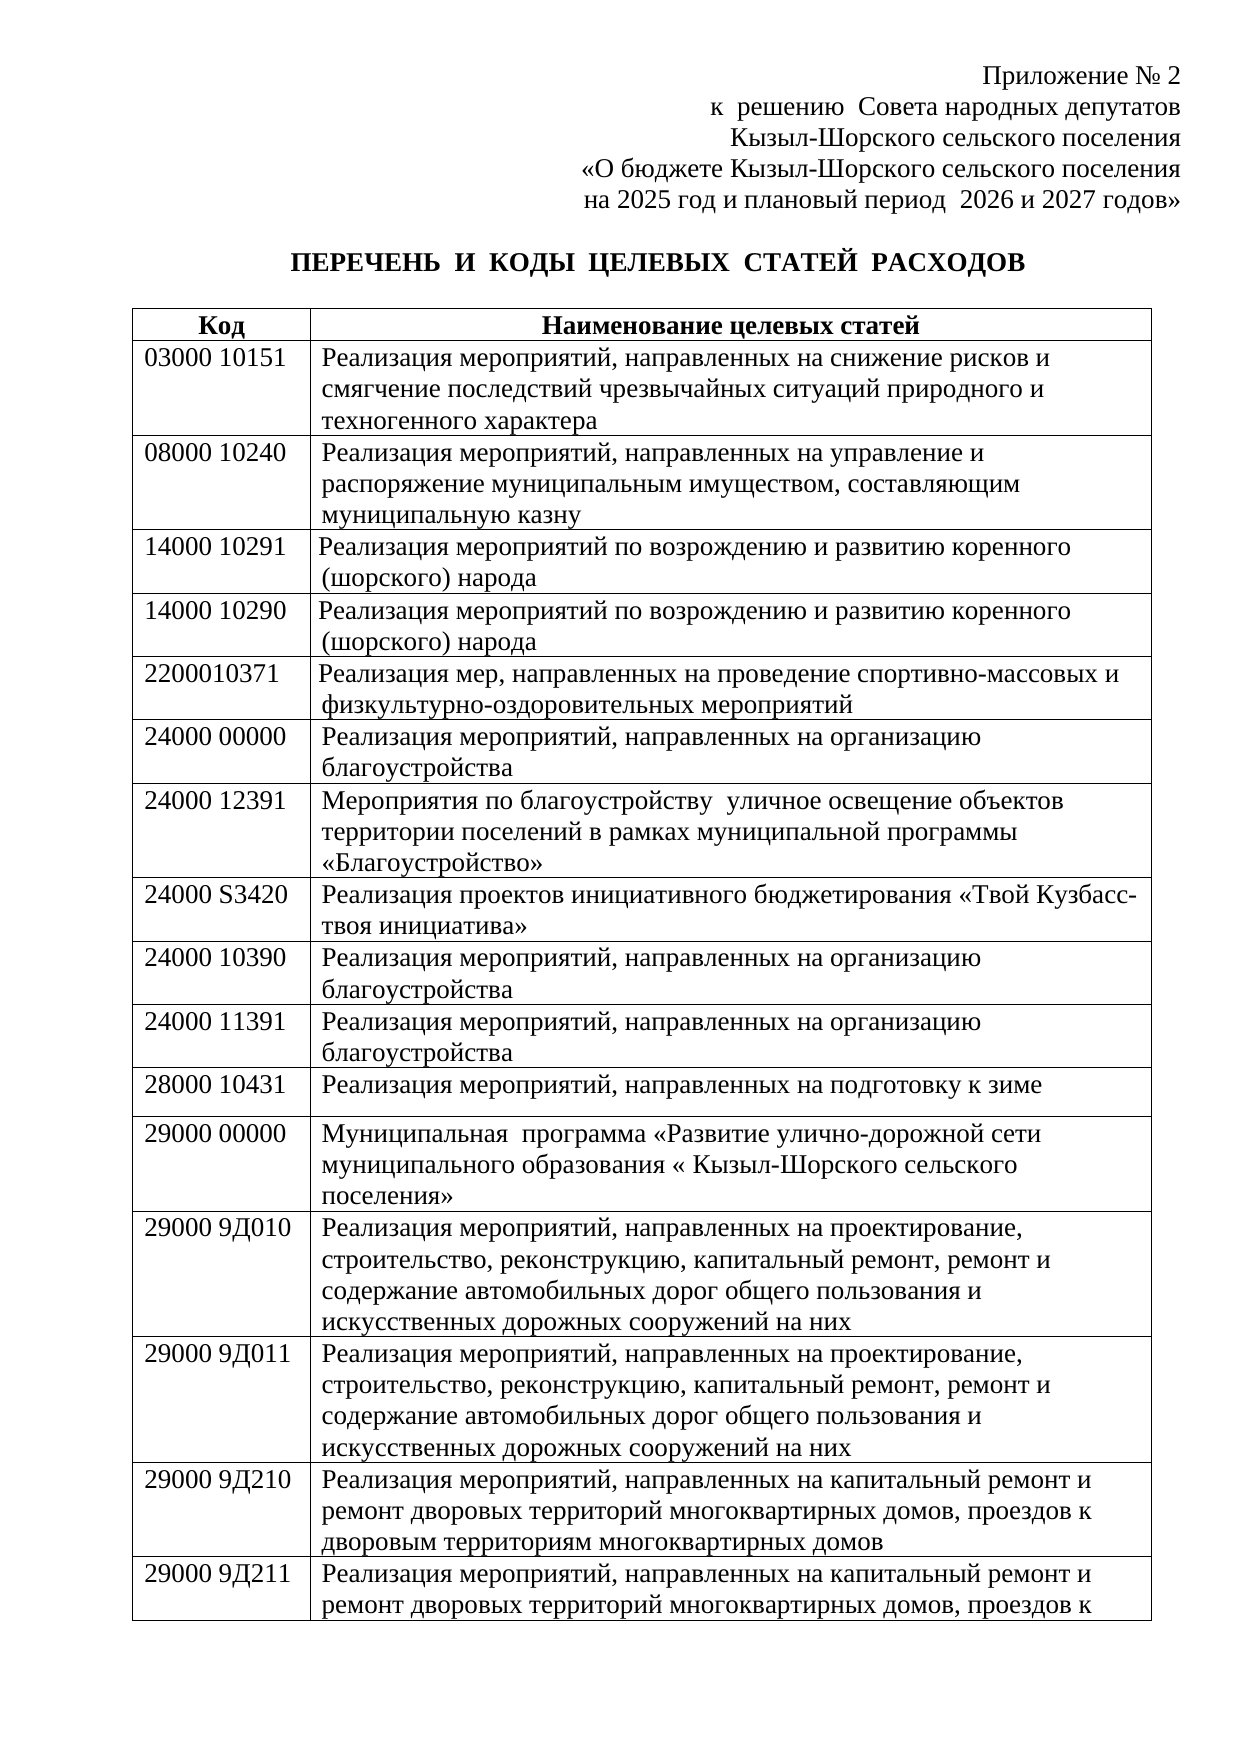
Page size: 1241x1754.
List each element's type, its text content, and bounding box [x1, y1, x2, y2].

table_cell Реализация мероприятий, направленных на подготовку к зиме [311, 1068, 1151, 1116]
table_cell Реализация мероприятий, направленных на организацию благоустройства [311, 1005, 1151, 1067]
table_cell 03000 10151 [133, 341, 310, 435]
table_cell Мероприятия по благоустройству уличное освещение объектов территории поселений в рамках муниципальной программы «Благоустройство» [311, 784, 1151, 877]
table_cell Реализация мероприятий, направленных на проектирование, строительство, реконструкцию, капитальный ремонт, ремонт и содержание автомобильных дорог общего пользования и искусственных дорожных сооружений на них [311, 1212, 1151, 1336]
table_cell 14000 10290 [133, 594, 310, 656]
table_cell Реализация мероприятий по возрождению и развитию коренного (шорского) народа [311, 530, 1151, 593]
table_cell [311, 1557, 1151, 1619]
text Приложение № 2 [148, 59, 1181, 90]
table_cell 29000 9Д010 [133, 1212, 310, 1336]
table_cell Реализация мероприятий, направленных на управление и распоряжение муниципальным имуществом, составляющим муниципальную казну [311, 436, 1151, 529]
table_cell Реализация проектов инициативного бюджетирования «Твой Кузбасс-твоя инициатива» [311, 878, 1151, 941]
table_cell 24000 S3420 [133, 878, 310, 941]
table_cell 24000 11391 [133, 1005, 310, 1067]
table_cell 08000 10240 [133, 436, 310, 529]
table_cell Реализация мер, направленных на проведение спортивно-массовых и физкультурно-оздоровительных мероприятий [311, 657, 1151, 719]
table_cell 28000 10431 [133, 1068, 310, 1116]
table_cell Реализация мероприятий, направленных на снижение рисков и смягчение последствий чрезвычайных ситуаций природного и техногенного характера [311, 341, 1151, 435]
table_cell Реализация мероприятий, направленных на проектирование, строительство, реконструкцию, капитальный ремонт, ремонт и содержание автомобильных дорог общего пользования и искусственных дорожных сооружений на них [311, 1337, 1151, 1462]
table_cell 29000 9Д011 [133, 1337, 310, 1462]
text Кызыл-Шорского сельского поселения [148, 121, 1181, 152]
table_cell 2200010371 [133, 657, 310, 719]
table_cell Муниципальная программа «Развитие улично-дорожной сети муниципального образования « Кызыл-Шорского сельского поселения» [311, 1117, 1151, 1211]
table_cell 29000 9Д211 [133, 1557, 310, 1619]
text «О бюджете Кызыл-Шорского сельского поселения [148, 152, 1181, 184]
table_cell 29000 9Д210 [133, 1463, 310, 1556]
table_header Код [133, 309, 310, 340]
table_cell 24000 00000 [133, 720, 310, 783]
table_cell Реализация мероприятий по возрождению и развитию коренного (шорского) народа [311, 594, 1151, 656]
text на 2025 год и плановый период 2026 и 2027 годов» [148, 184, 1181, 215]
text к решению Совета народных депутатов [148, 90, 1181, 121]
table_cell 24000 10390 [133, 942, 310, 1004]
table_cell 29000 00000 [133, 1117, 310, 1211]
table_cell Реализация мероприятий, направленных на организацию благоустройства [311, 720, 1151, 783]
table_cell 24000 12391 [133, 784, 310, 877]
text ПЕРЕЧЕНЬ И КОДЫ ЦЕЛЕВЫХ СТАТЕЙ РАСХОДОВ [148, 246, 1181, 277]
table_cell 14000 10291 [133, 530, 310, 593]
table_header Наименование целевых статей [311, 309, 1151, 340]
table_cell Реализация мероприятий, направленных на организацию благоустройства [311, 942, 1151, 1004]
